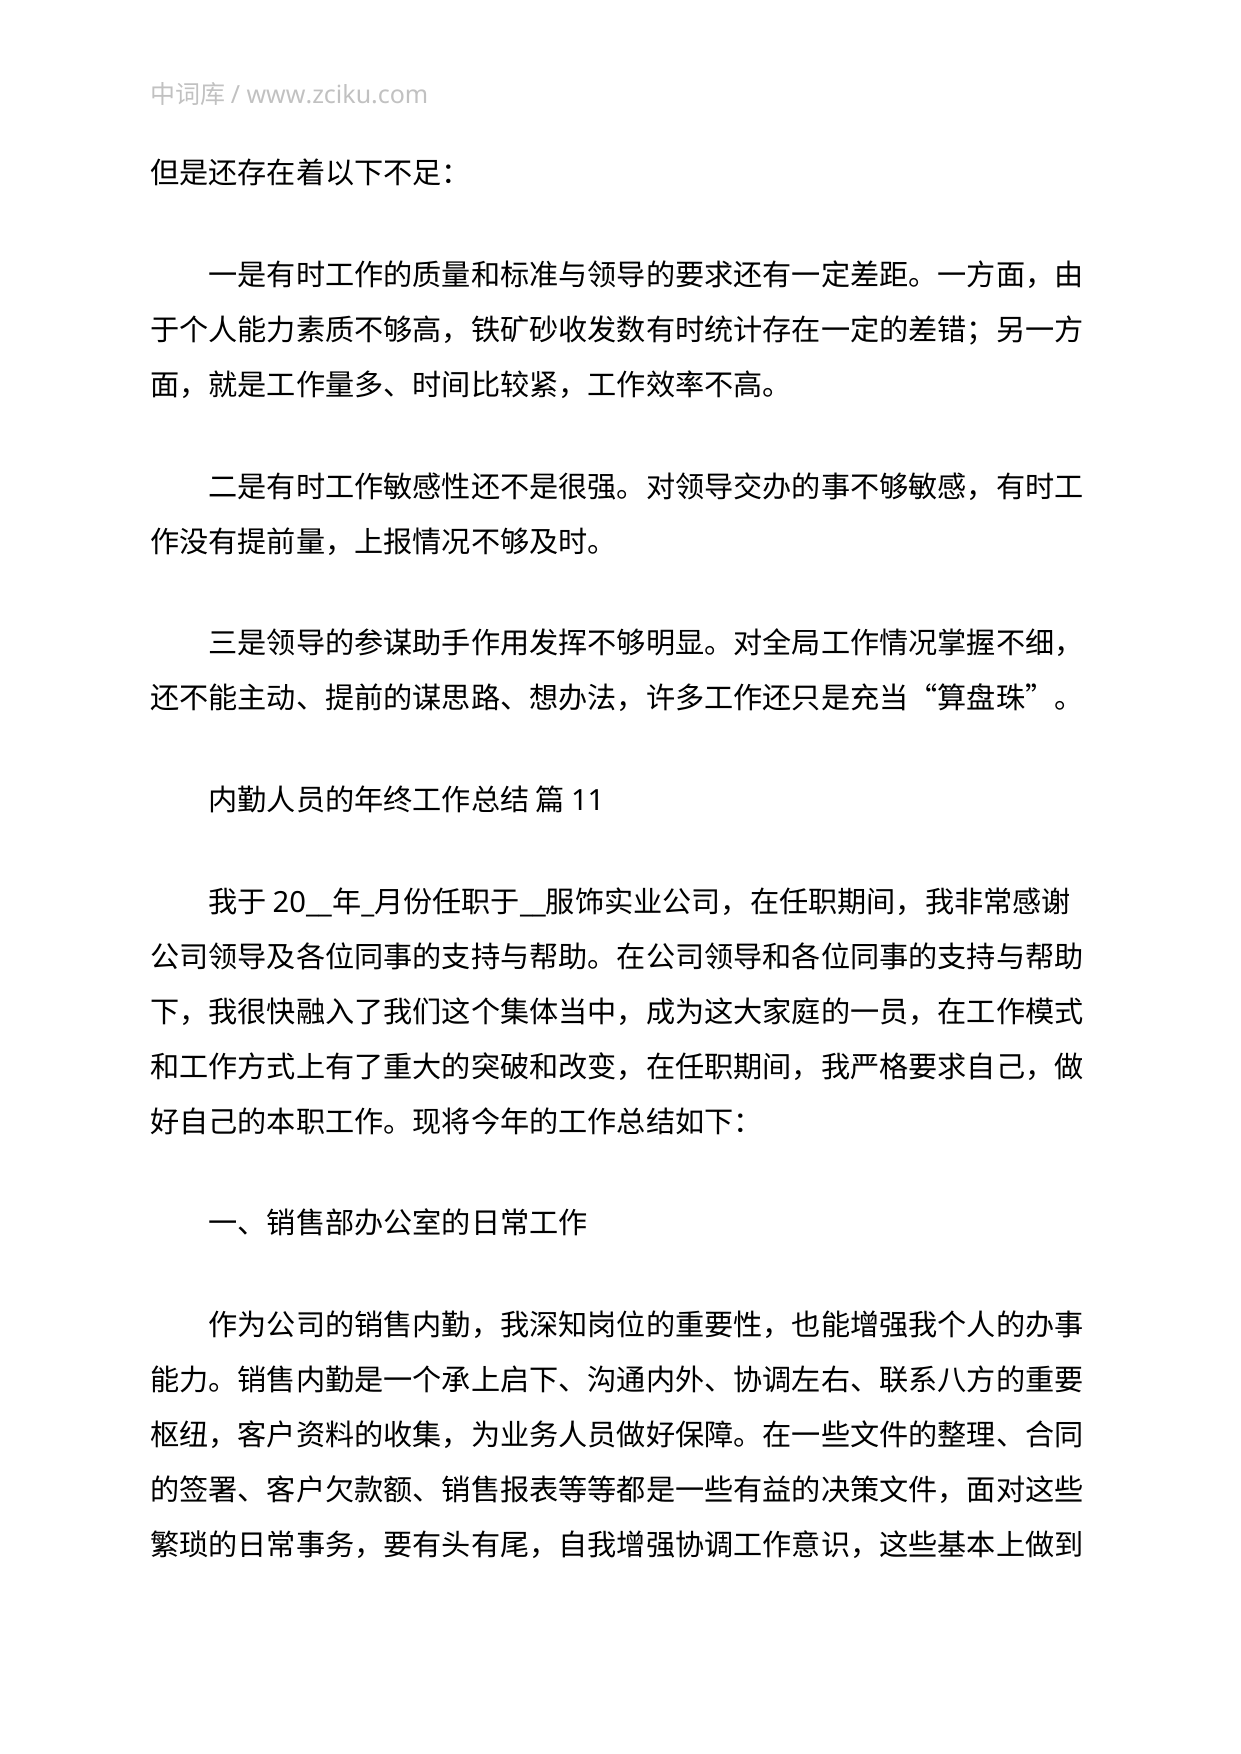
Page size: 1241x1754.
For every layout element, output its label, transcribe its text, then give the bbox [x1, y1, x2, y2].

text 三是领导的参谋助手作用发挥不够明显。对全局工作情况掌握不细，还不能主动、提前的谋思路、想办法，许多工作还只是充当“算盘珠”。 [150, 620, 1090, 717]
text 我于20__年_月份任职于__服饰实业公司，在任职期间，我非常感谢公司领导及各位同事的支持与帮助。在公司领导和各位同事的支持与帮助下，我很快融入了我们这个集体当中，成为这大家庭的一员，在工作模式和工作方式上有了重大的突破和改变，在任职期间，我严格要求自己，做好自己的本职工作。现将今年的工作总结如下： [150, 879, 1090, 1141]
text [150, 1302, 1090, 1564]
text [150, 150, 1090, 192]
text 二是有时工作敏感性还不是很强。对领导交办的事不够敏感，有时工作没有提前量，上报情况不够及时。 [150, 463, 1090, 561]
text 一是有时工作的质量和标准与领导的要求还有一定差距。一方面，由于个人能力素质不够高，铁矿砂收发数有时统计存在一定的差错；另一方面，就是工作量多、时间比较紧，工作效率不高。 [150, 252, 1090, 404]
text 内勤人员的年终工作总结 篇11 [150, 777, 1090, 819]
text 一、销售部办公室的日常工作 [150, 1200, 1090, 1242]
